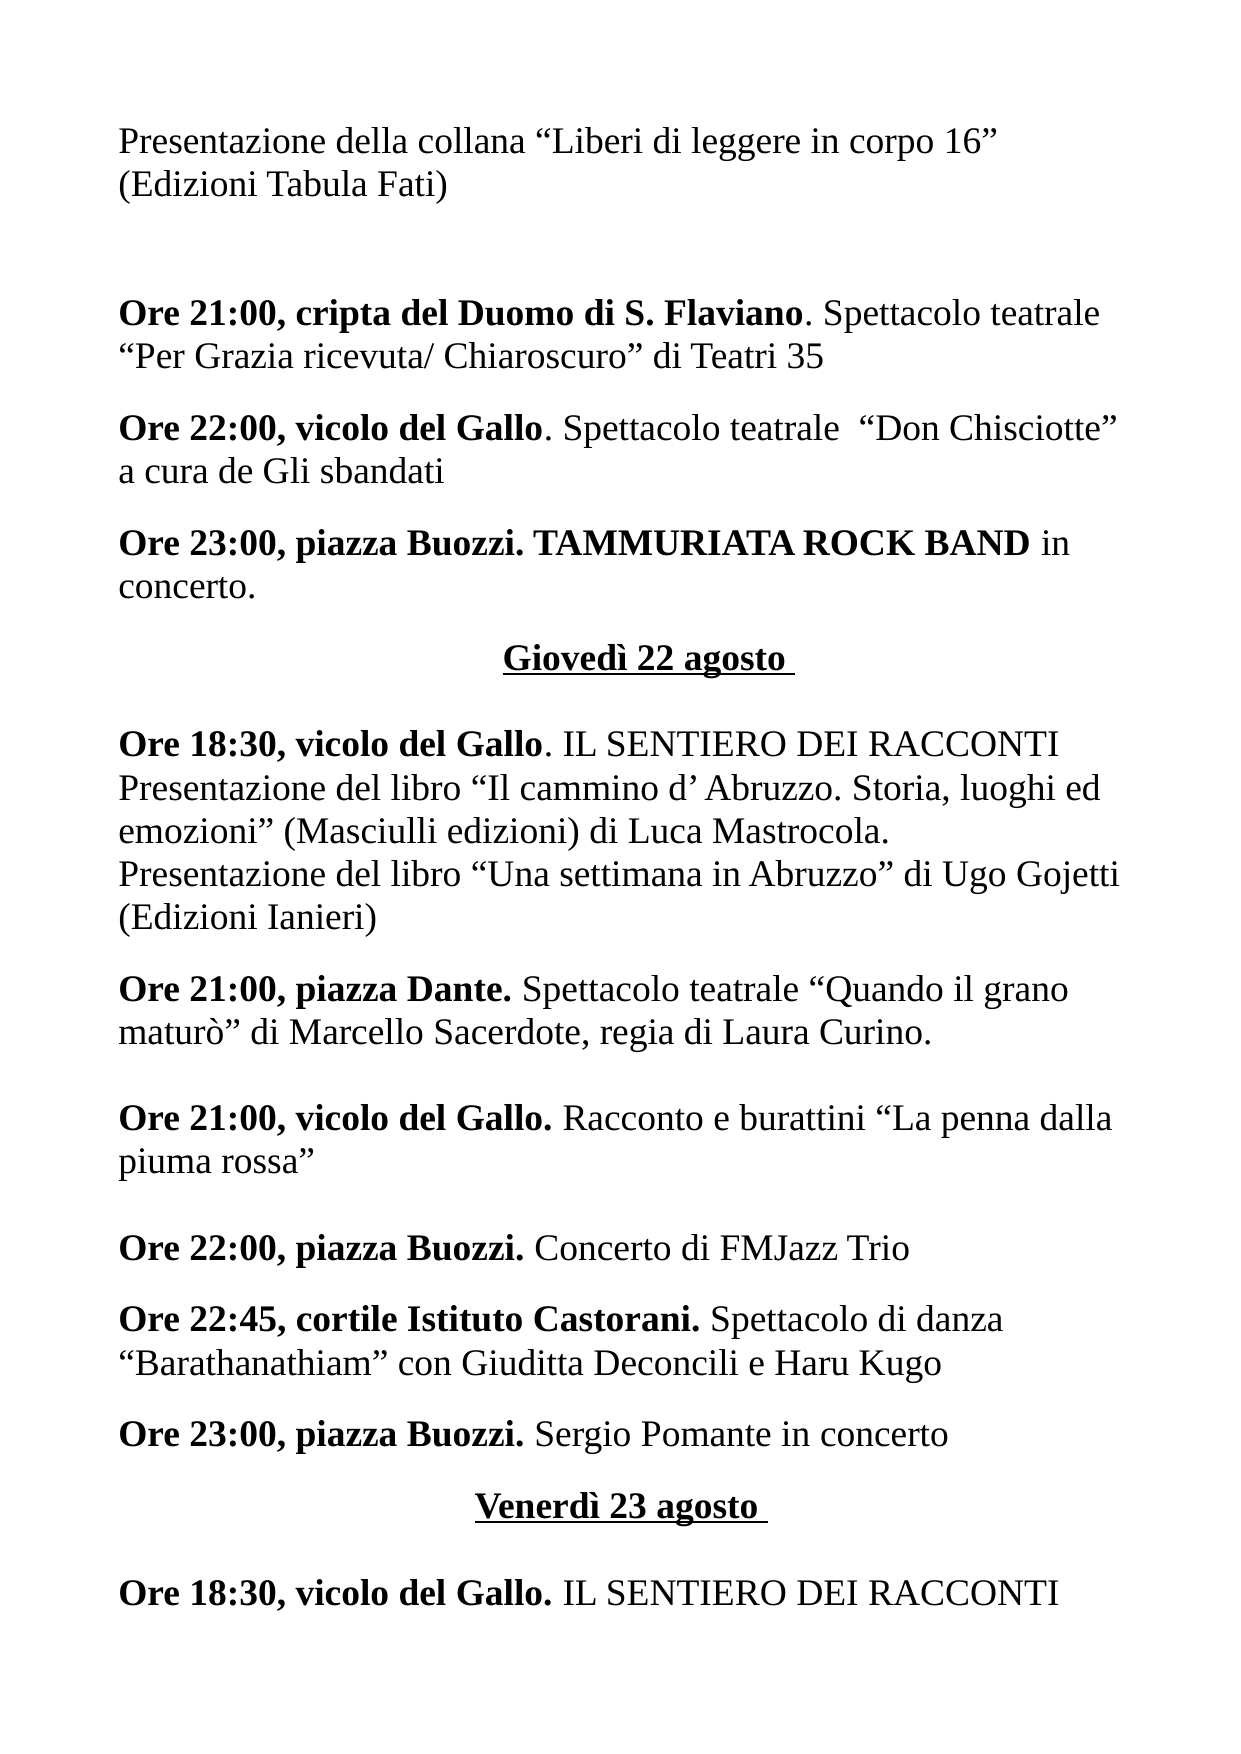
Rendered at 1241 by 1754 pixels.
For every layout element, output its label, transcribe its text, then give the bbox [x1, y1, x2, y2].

text Ore 21:00, vicolo del Gallo. Racconto e burattini “La penna dalla piuma rossa” [118, 1096, 1122, 1182]
text Giovedì 22 agosto [118, 636, 1122, 679]
text Ore 22:00, piazza Buozzi. Concerto di FMJazz Trio [118, 1225, 1122, 1268]
text Presentazione del libro “Una settimana in Abruzzo” di Ugo Gojetti (Edizioni Ianieri) [118, 851, 1122, 937]
text Venerdì 23 agosto [118, 1484, 1122, 1527]
text Ore 22:00, vicolo del Gallo. Spettacolo teatrale “Don Chisciotte” a cura de Gli sbandati [118, 406, 1122, 492]
text Presentazione della collana “Liberi di leggere in corpo 16” (Edizioni Tabula Fati) [118, 118, 1122, 204]
text Ore 23:00, piazza Buozzi. TAMMURIATA ROCK BAND in concerto. [118, 521, 1122, 607]
text Ore 21:00, piazza Dante. Spettacolo teatrale “Quando il grano maturò” di Marcello Sacerdote, regia di Laura Curino. [118, 966, 1122, 1052]
text Ore 22:45, cortile Istituto Castorani. Spettacolo di danza “Barathanathiam” con Giuditta Deconcili e Haru Kugo [118, 1297, 1122, 1383]
text Ore 21:00, cripta del Duomo di S. Flaviano. Spettacolo teatrale “Per Grazia ricevuta/ Chiaroscuro” di Teatri 35 [118, 291, 1122, 377]
text Ore 18:30, vicolo del Gallo. IL SENTIERO DEI RACCONTI [118, 1570, 1122, 1613]
text Ore 23:00, piazza Buozzi. Sergio Pomante in concerto [118, 1412, 1122, 1455]
text Ore 18:30, vicolo del Gallo. IL SENTIERO DEI RACCONTI Presentazione del libro “Il cammino d’ Abruzzo. Storia, luoghi ed emozioni” (Masciulli edizioni) di Luca Mastrocola. [118, 722, 1122, 851]
